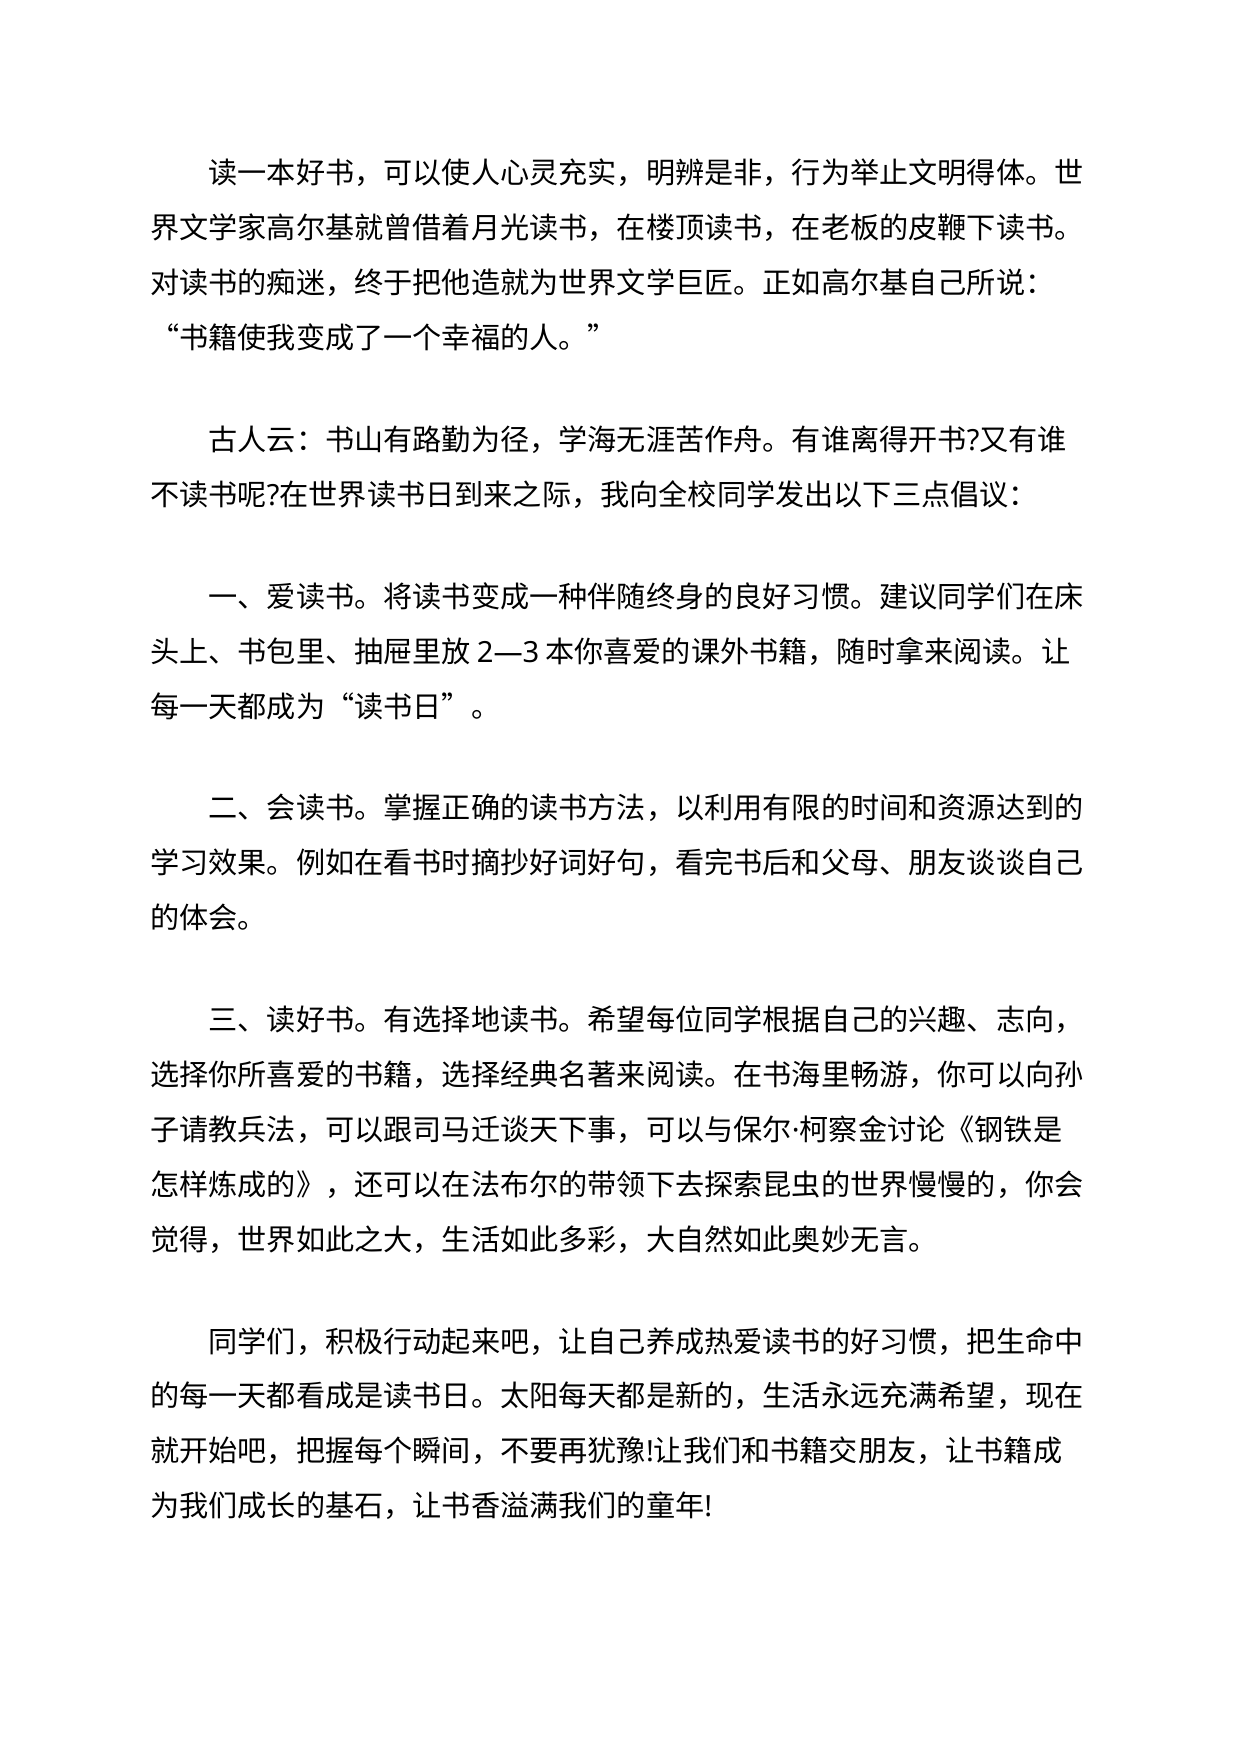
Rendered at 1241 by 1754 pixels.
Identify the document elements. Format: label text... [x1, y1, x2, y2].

text 三、读好书。有选择地读书。希望每位同学根据自己的兴趣、志向，选择你所喜爱的书籍，选择经典名著来阅读。在书海里畅游，你可以向孙子请教兵法，可以跟司马迁谈天下事，可以与保尔·柯察金讨论《钢铁是怎样炼成的》，还可以在法布尔的带领下去探索昆虫的世界慢慢的，你会觉得，世界如此之大，生活如此多彩，大自然如此奥妙无言。 [150, 997, 1090, 1259]
text 同学们，积极行动起来吧，让自己养成热爱读书的好习惯，把生命中的每一天都看成是读书日。太阳每天都是新的，生活永远充满希望，现在就开始吧，把握每个瞬间，不要再犹豫!让我们和书籍交朋友，让书籍成为我们成长的基石，让书香溢满我们的童年! [150, 1318, 1090, 1525]
text 一、爱读书。将读书变成一种伴随终身的良好习惯。建议同学们在床头上、书包里、抽屉里放2—3本你喜爱的课外书籍，随时拿来阅读。让每一天都成为“读书日”。 [150, 573, 1090, 726]
text 古人云：书山有路勤为径，学海无涯苦作舟。有谁离得开书?又有谁不读书呢?在世界读书日到来之际，我向全校同学发出以下三点倡议： [150, 416, 1090, 514]
text 二、会读书。掌握正确的读书方法，以利用有限的时间和资源达到的学习效果。例如在看书时摘抄好词好句，看完书后和父母、朋友谈谈自己的体会。 [150, 785, 1090, 937]
text 读一本好书，可以使人心灵充实，明辨是非，行为举止文明得体。世界文学家高尔基就曾借着月光读书，在楼顶读书，在老板的皮鞭下读书。对读书的痴迷，终于把他造就为世界文学巨匠。正如高尔基自己所说：“书籍使我变成了一个幸福的人。” [150, 150, 1090, 357]
